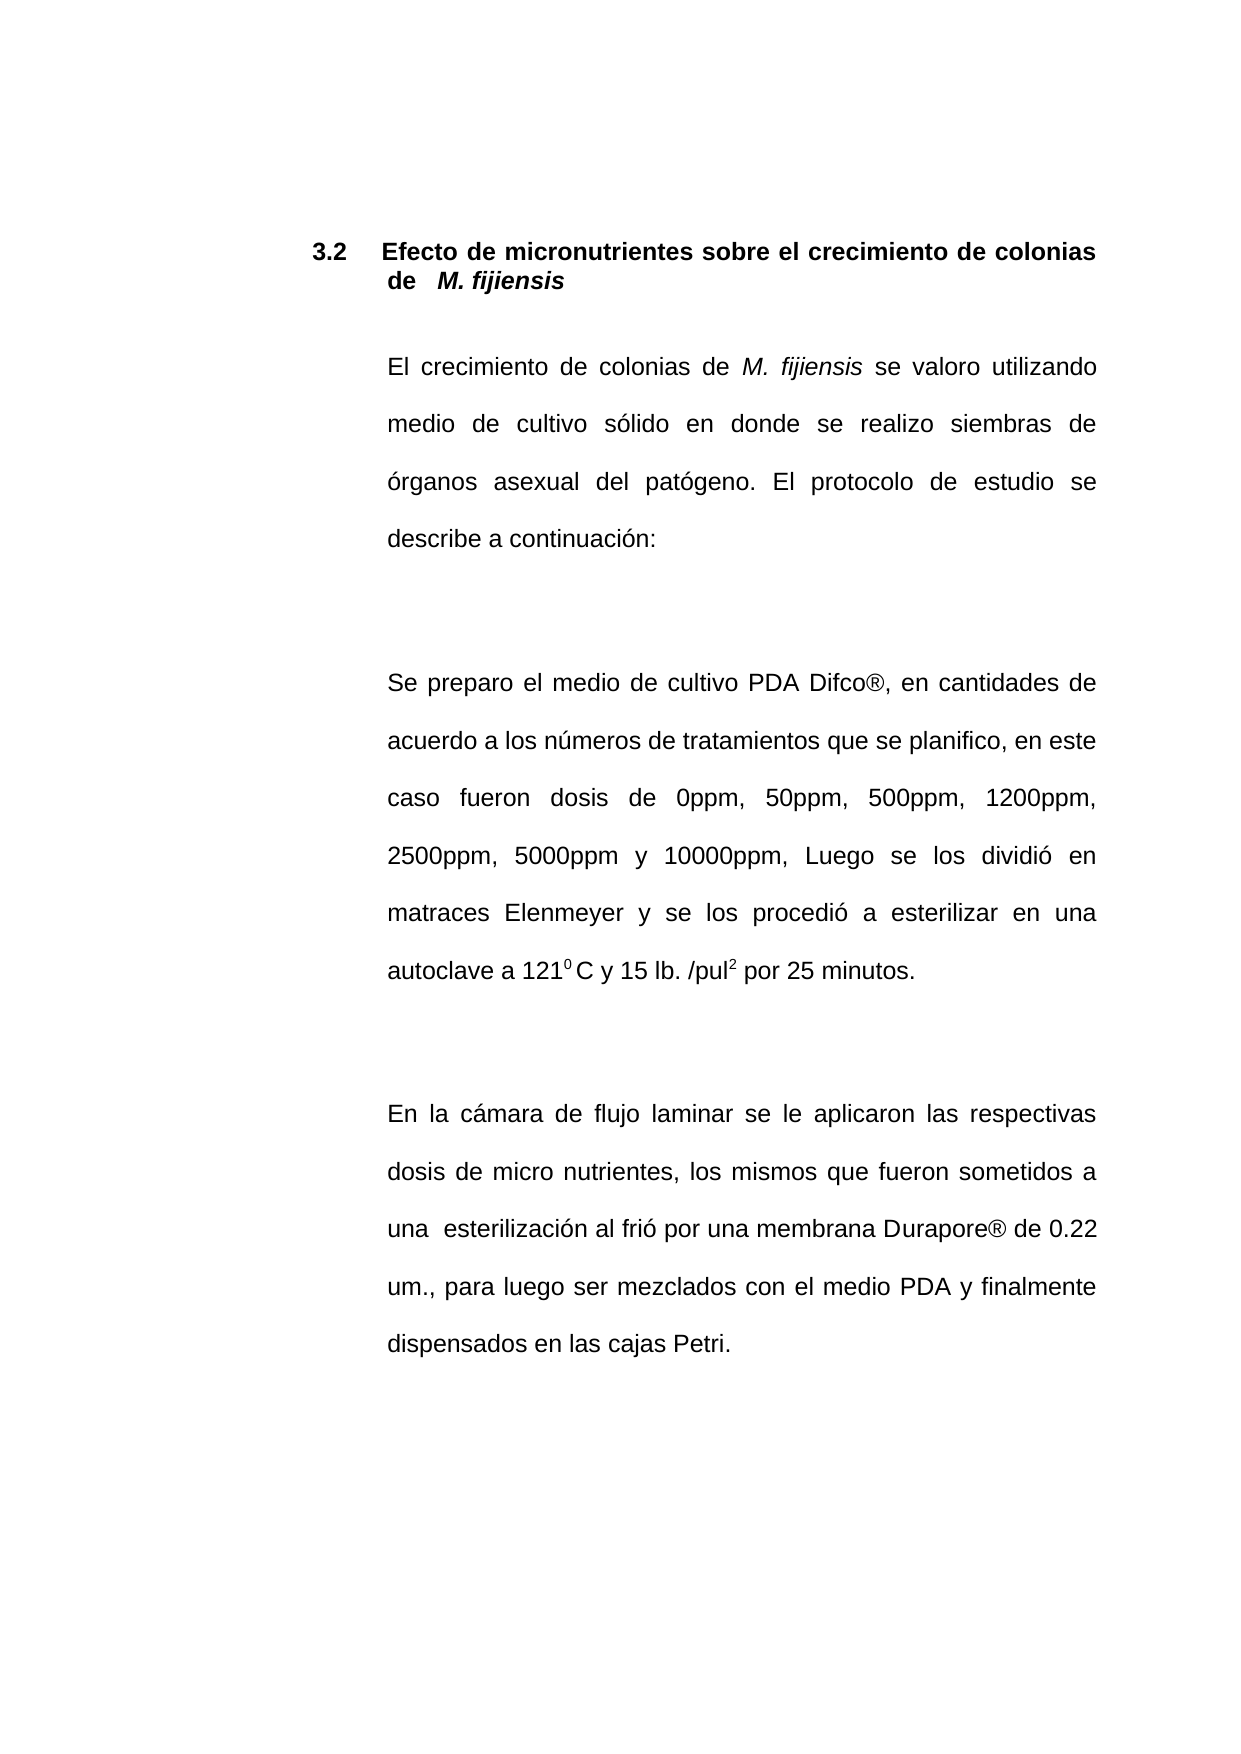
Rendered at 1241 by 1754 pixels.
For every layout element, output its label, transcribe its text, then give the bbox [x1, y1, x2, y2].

text 3.2 Efecto de micronutrientes sobre el crecimiento de colonias de M. fijiensis [312, 237, 1098, 294]
text El crecimiento de colonias de M. fijiensis se valoro utilizando medio de cultivo sólido en donde se realizo siembras de órganos asexual del patógeno. El protocolo de estudio se describe a continuación: [387, 352, 1098, 553]
text Se preparo el medio de cultivo PDA Difco®, en cantidades de acuerdo a los números de tratamientos que se planifico, en este caso fueron dosis de 0ppm, 50ppm, 500ppm, 1200ppm, 2500ppm, 5000ppm y 10000ppm, Luego se los dividió en matraces Elenmeyer y se los procedió a esterilizar en una autoclave a y . /pul2 por 25 minutos. [387, 668, 1098, 984]
text En la cámara de flujo laminar se le aplicaron las respectivas dosis de micro nutrientes, los mismos que fueron sometidos a una esterilización al frió por una membrana Durapore® de 0.22 um., para luego ser mezclados con el medio PDA y finalmente dispensados en las cajas Petri. [387, 1099, 1098, 1358]
